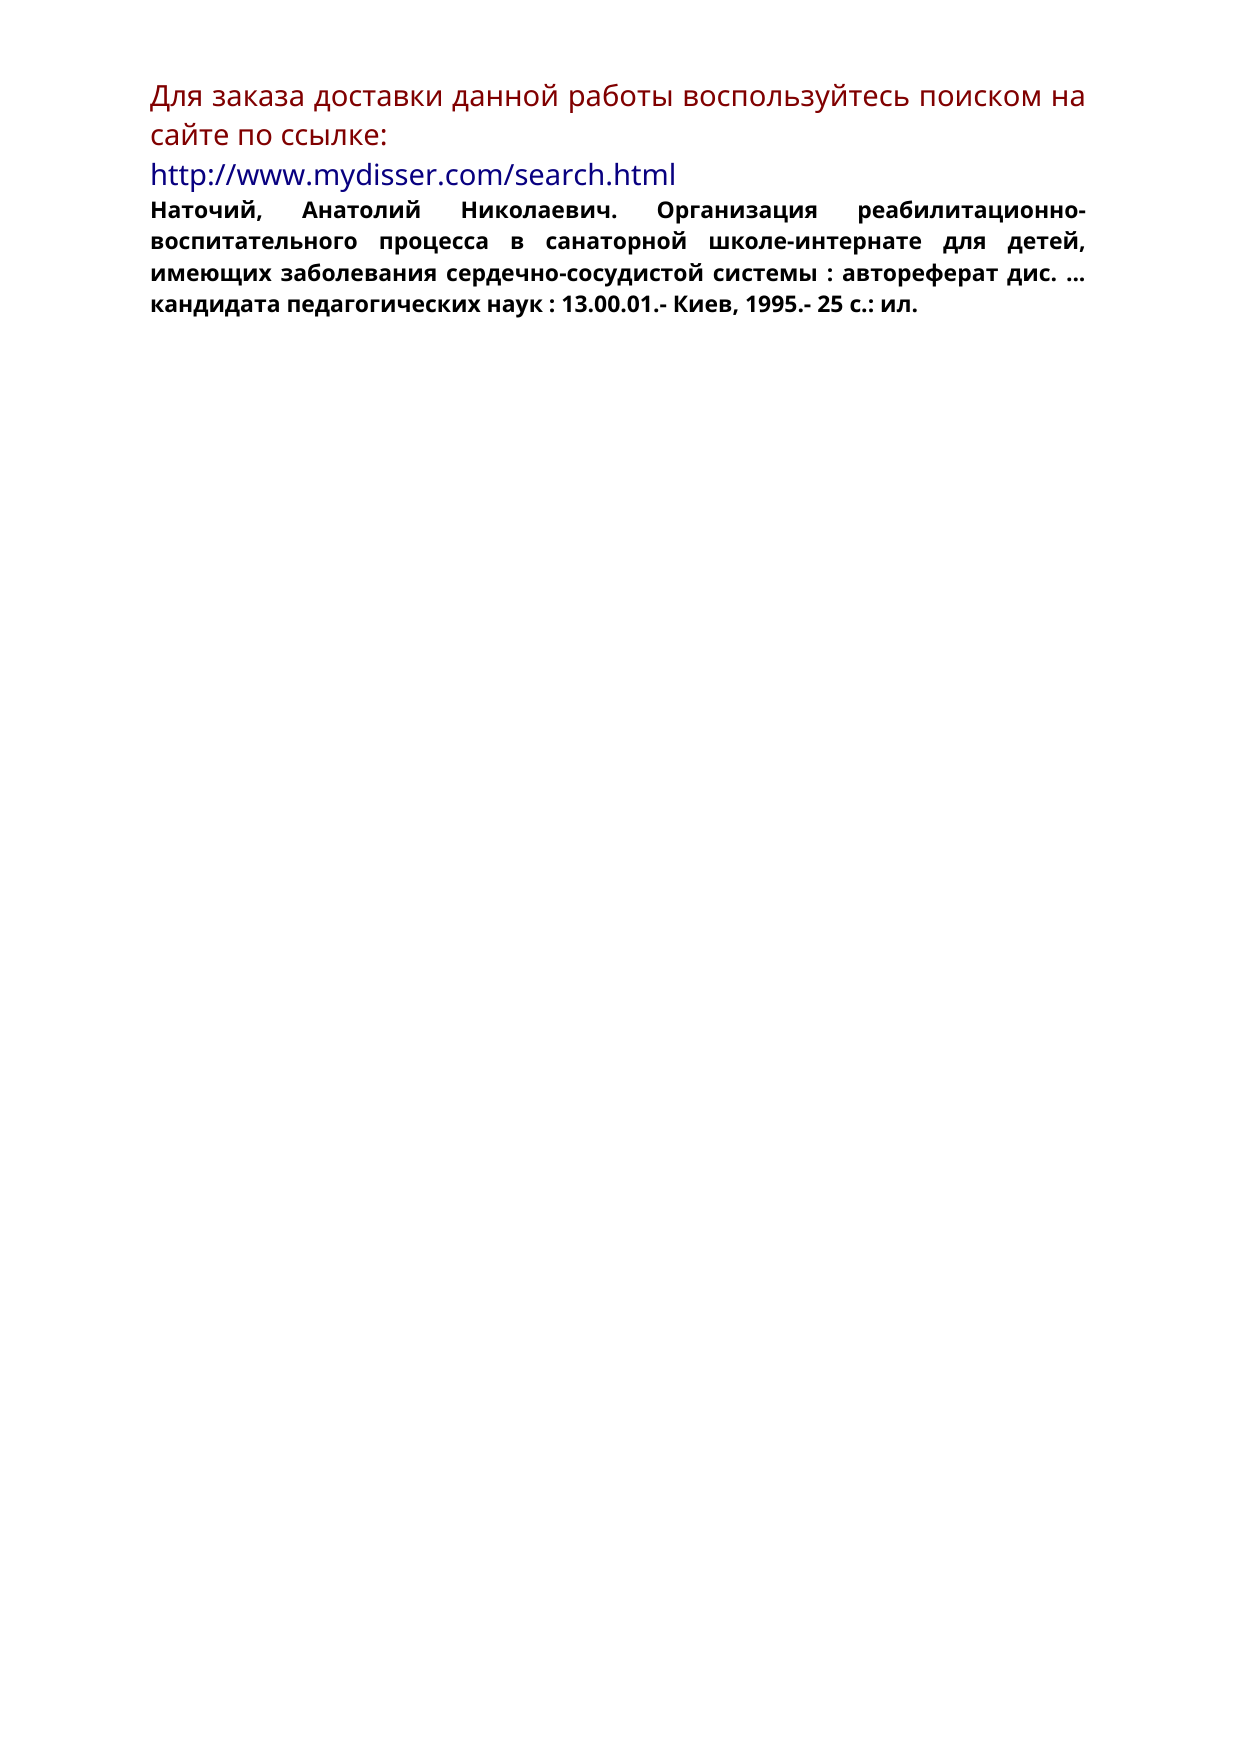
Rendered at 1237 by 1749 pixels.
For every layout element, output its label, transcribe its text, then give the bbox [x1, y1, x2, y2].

text Наточий, Анатолий Николаевич. Организация реабилитационно-воспитательного процесса в санаторной школе-интернате для детей, имеющих заболевания сердечно-сосудистой системы : автореферат дис. ... кандидата педагогических наук : 13.00.01.- Киев, 1995.- 25 с.: ил. [150, 194, 1086, 319]
